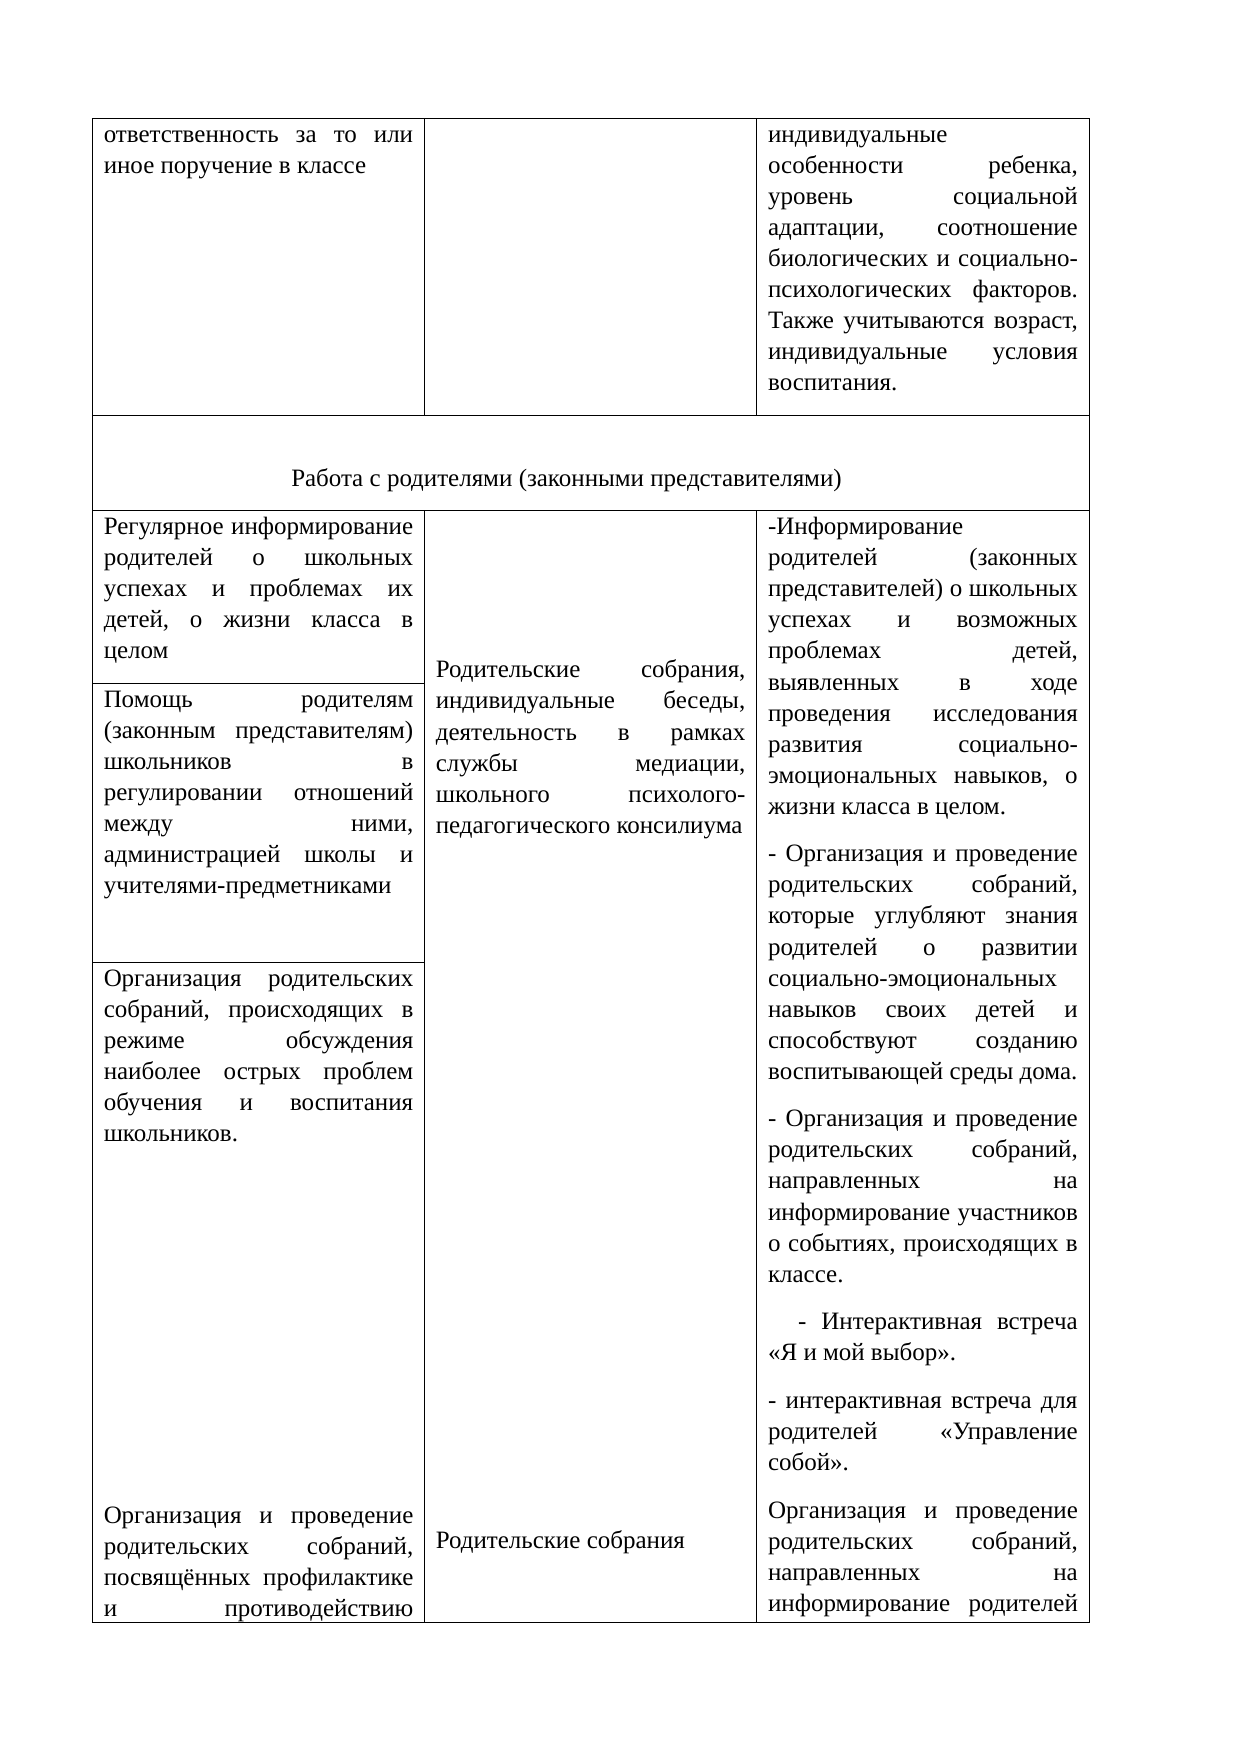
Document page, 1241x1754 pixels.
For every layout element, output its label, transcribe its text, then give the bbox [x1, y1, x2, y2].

table_cell -Информирование родителей (законных представителей) о школьных успехах и возможных проблемах детей, выявленных в ходе проведения исследования развития социально-эмоциональных навыков, о жизни класса в целом. - Организация и проведение родительских собраний, которые углубляют знания родителей о развитии социально-эмоциональных навыков своих детей и способствуют созданию воспитывающей среды дома. - Организация и проведение родительских собраний, направленных на информирование участников о событиях, происходящих в классе. - Интерактивная встреча «Я и мой выбор». - интерактивная встреча для родителей «Управление собой». Организация и проведение родительских собраний, направленных на информирование родителей в деле воспитания обучающихся активно выражать неприятие поведения, причиняющего физический и моральный вред другим людям. Проведение совместных мероприятий, целью которых является умение оценивать свои поступки и поступки других людей с позиции их соответствия нравственным нормам и осознавать ответственность за своё поведение. [757, 511, 1089, 1622]
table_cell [93, 119, 424, 415]
table_cell Родительские собрания, индивидуальные беседы, деятельность в рамках службы медиации, школьного психолого-педагогического консилиума Родительские собрания [425, 511, 756, 1622]
table_cell Регулярное информирование родителей о школьных успехах и проблемах их детей, о жизни класса в целом [93, 511, 424, 683]
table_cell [425, 119, 756, 415]
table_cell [757, 119, 1089, 415]
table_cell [93, 963, 424, 1622]
table_cell Помощь родителям (законным представителям) школьников в регулировании отношений между ними, администрацией школы и учителями-предметниками [93, 684, 424, 962]
table_cell Работа с родителями (законными представителями) [93, 416, 1089, 510]
